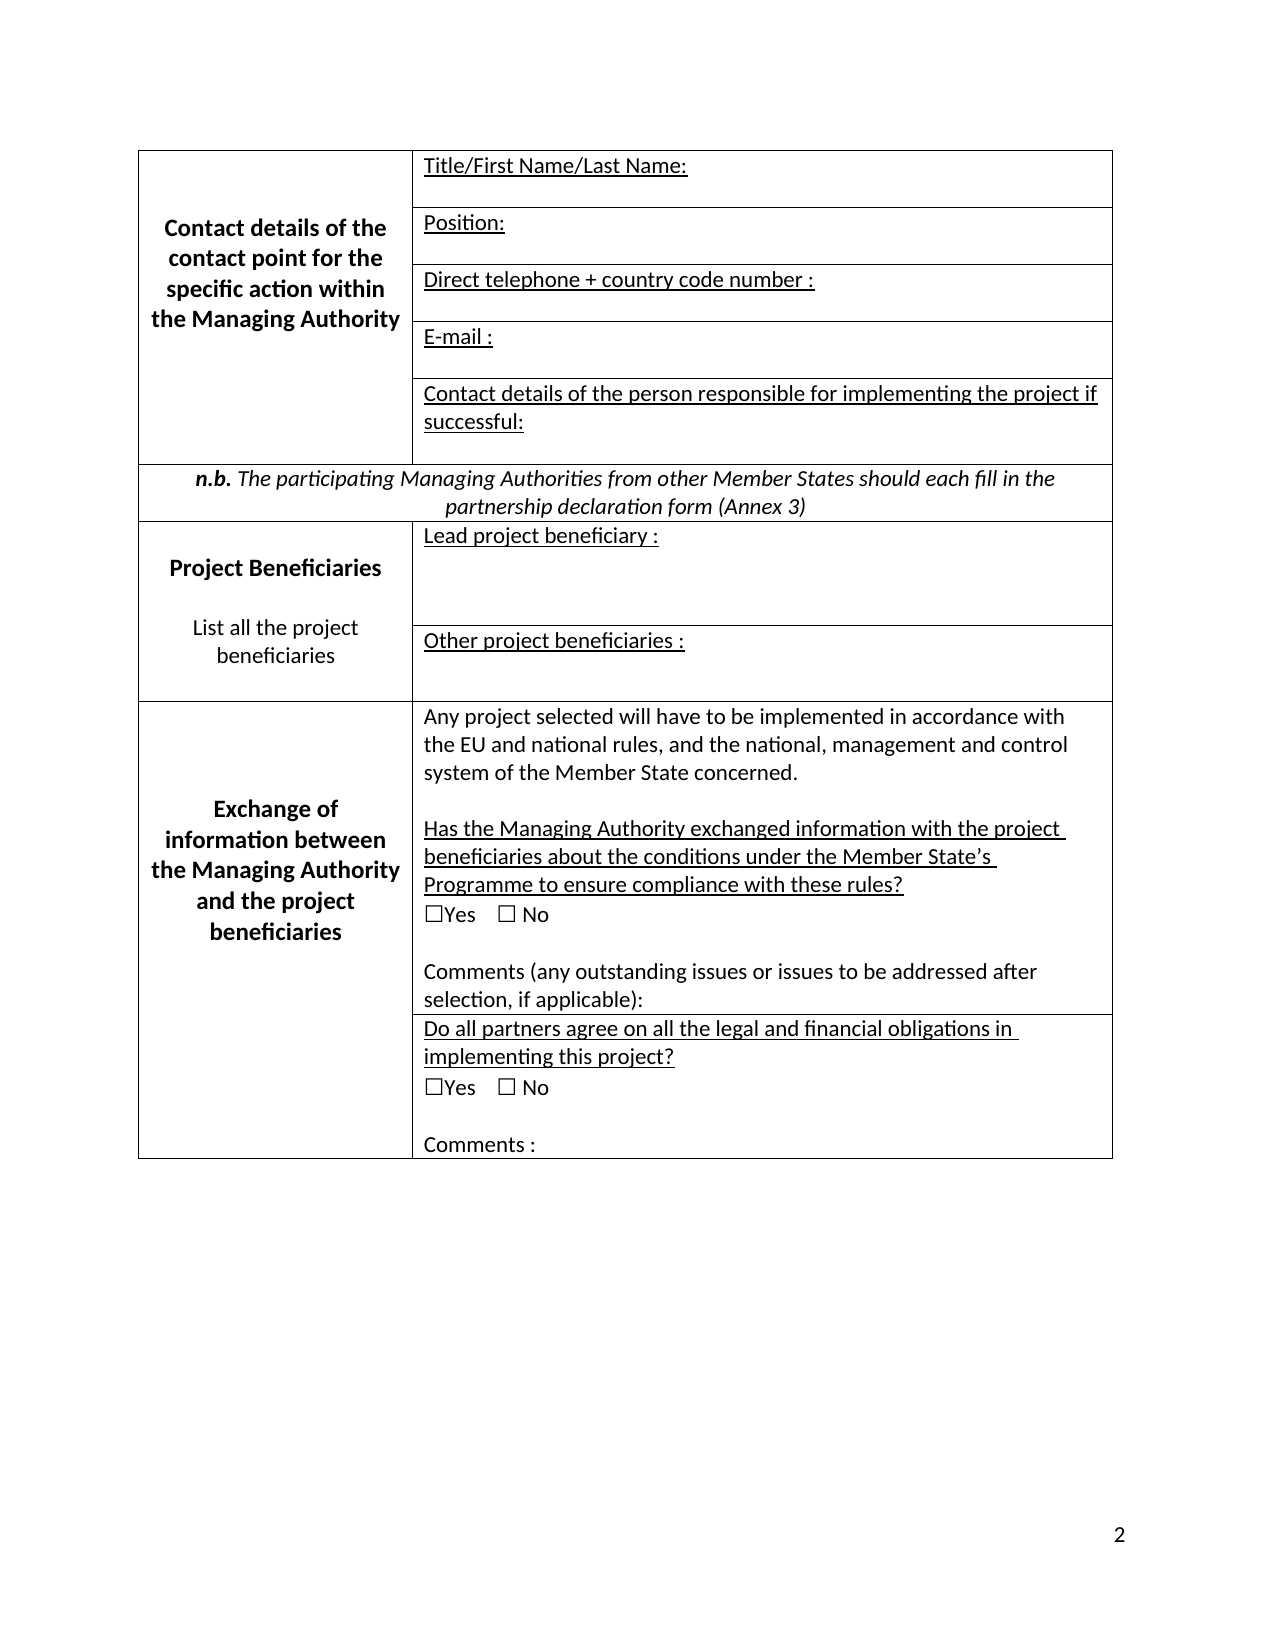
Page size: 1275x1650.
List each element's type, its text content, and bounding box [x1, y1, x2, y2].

table_cell E-mail : [413, 322, 1112, 378]
table_cell Do all partners agree on all the legal and financial obligations in implementing this project? Yes No Comments : [413, 1015, 1112, 1158]
table_cell Any project selected will have to be implemented in accordance with the EU and national rules, and the national, management and control system of the Member State concerned. Has the Managing Authority exchanged information with the project beneficiaries about the conditions under the Member State’s Programme to ensure compliance with these rules? Yes No Comments (any outstanding issues or issues to be addressed after selection, if applicable): [413, 702, 1112, 1013]
table_cell Other project beneficiaries : [413, 626, 1112, 701]
table_header Title/First Name/Last Name: [413, 151, 1112, 207]
table_cell Project Beneficiaries List all the project beneficiaries [139, 522, 412, 701]
table_cell Direct telephone + country code number : [413, 265, 1112, 321]
table_cell Exchange of information between the Managing Authority and the project beneficiaries [139, 702, 412, 1158]
table_cell n.b. The participating Managing Authorities from other Member States should each fill in the partnership declaration form (Annex 3) [139, 465, 1112, 521]
table_cell Lead project beneficiary : [413, 522, 1112, 625]
table_cell Contact details of the person responsible for implementing the project if successful: [413, 379, 1112, 463]
table_cell Position: [413, 208, 1112, 264]
table_header Contact details of the contact point for the specific action within the Managing Authority [139, 151, 412, 463]
